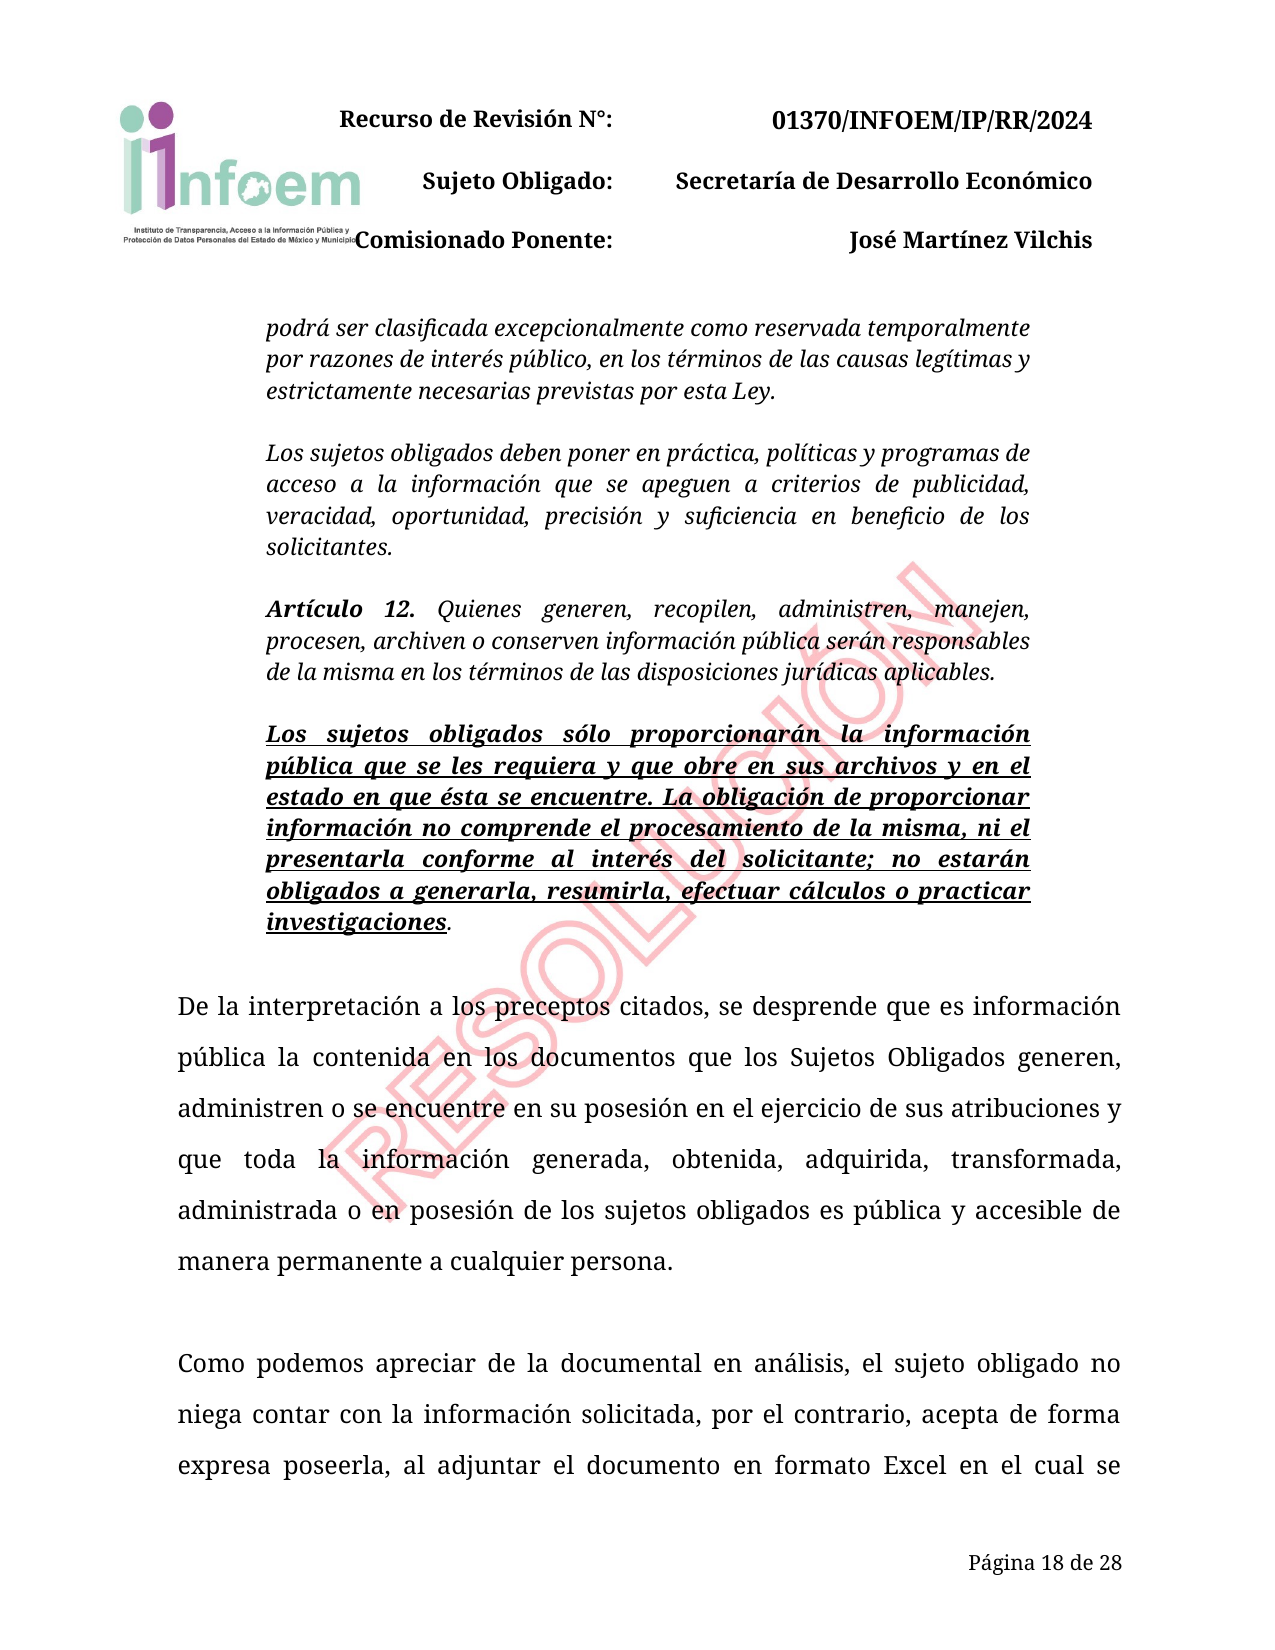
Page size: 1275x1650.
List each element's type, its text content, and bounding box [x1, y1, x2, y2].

text Artículo 12. Quienes generen, recopilen, administren, manejen, procesen, archiven o conserven información pública serán responsables de la misma en los términos de las disposiciones jurídicas aplicables. [266, 593, 1033, 687]
text Los sujetos obligados deben poner en práctica, políticas y programas de acceso a la información que se apeguen a criterios de publicidad, veracidad, oportunidad, precisión y suficiencia en beneficio de los solicitantes. [266, 437, 1033, 562]
picture [0, 41, 1270, 1650]
text De la interpretación a los preceptos citados, se desprende que es información pública la contenida en los documentos que los Sujetos Obligados generen, administren o se encuentre en su posesión en el ejercicio de sus atribuciones y que toda la información generada, obtenida, adquirida, transformada, administrada o en posesión de los sujetos obligados es pública y accesible de manera permanente a cualquier persona. [177, 988, 1122, 1277]
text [266, 312, 1033, 406]
text Los sujetos obligados sólo proporcionarán la información pública que se les requiera y que obre en sus archivos y en el estado en que ésta se encuentre. La obligación de proporcionar información no comprende el procesamiento de la misma, ni el presentarla conforme al interés del solicitante; no estarán obligados a generarla, resumirla, efectuar cálculos o practicar investigaciones. [266, 718, 1033, 937]
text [177, 1346, 1122, 1482]
